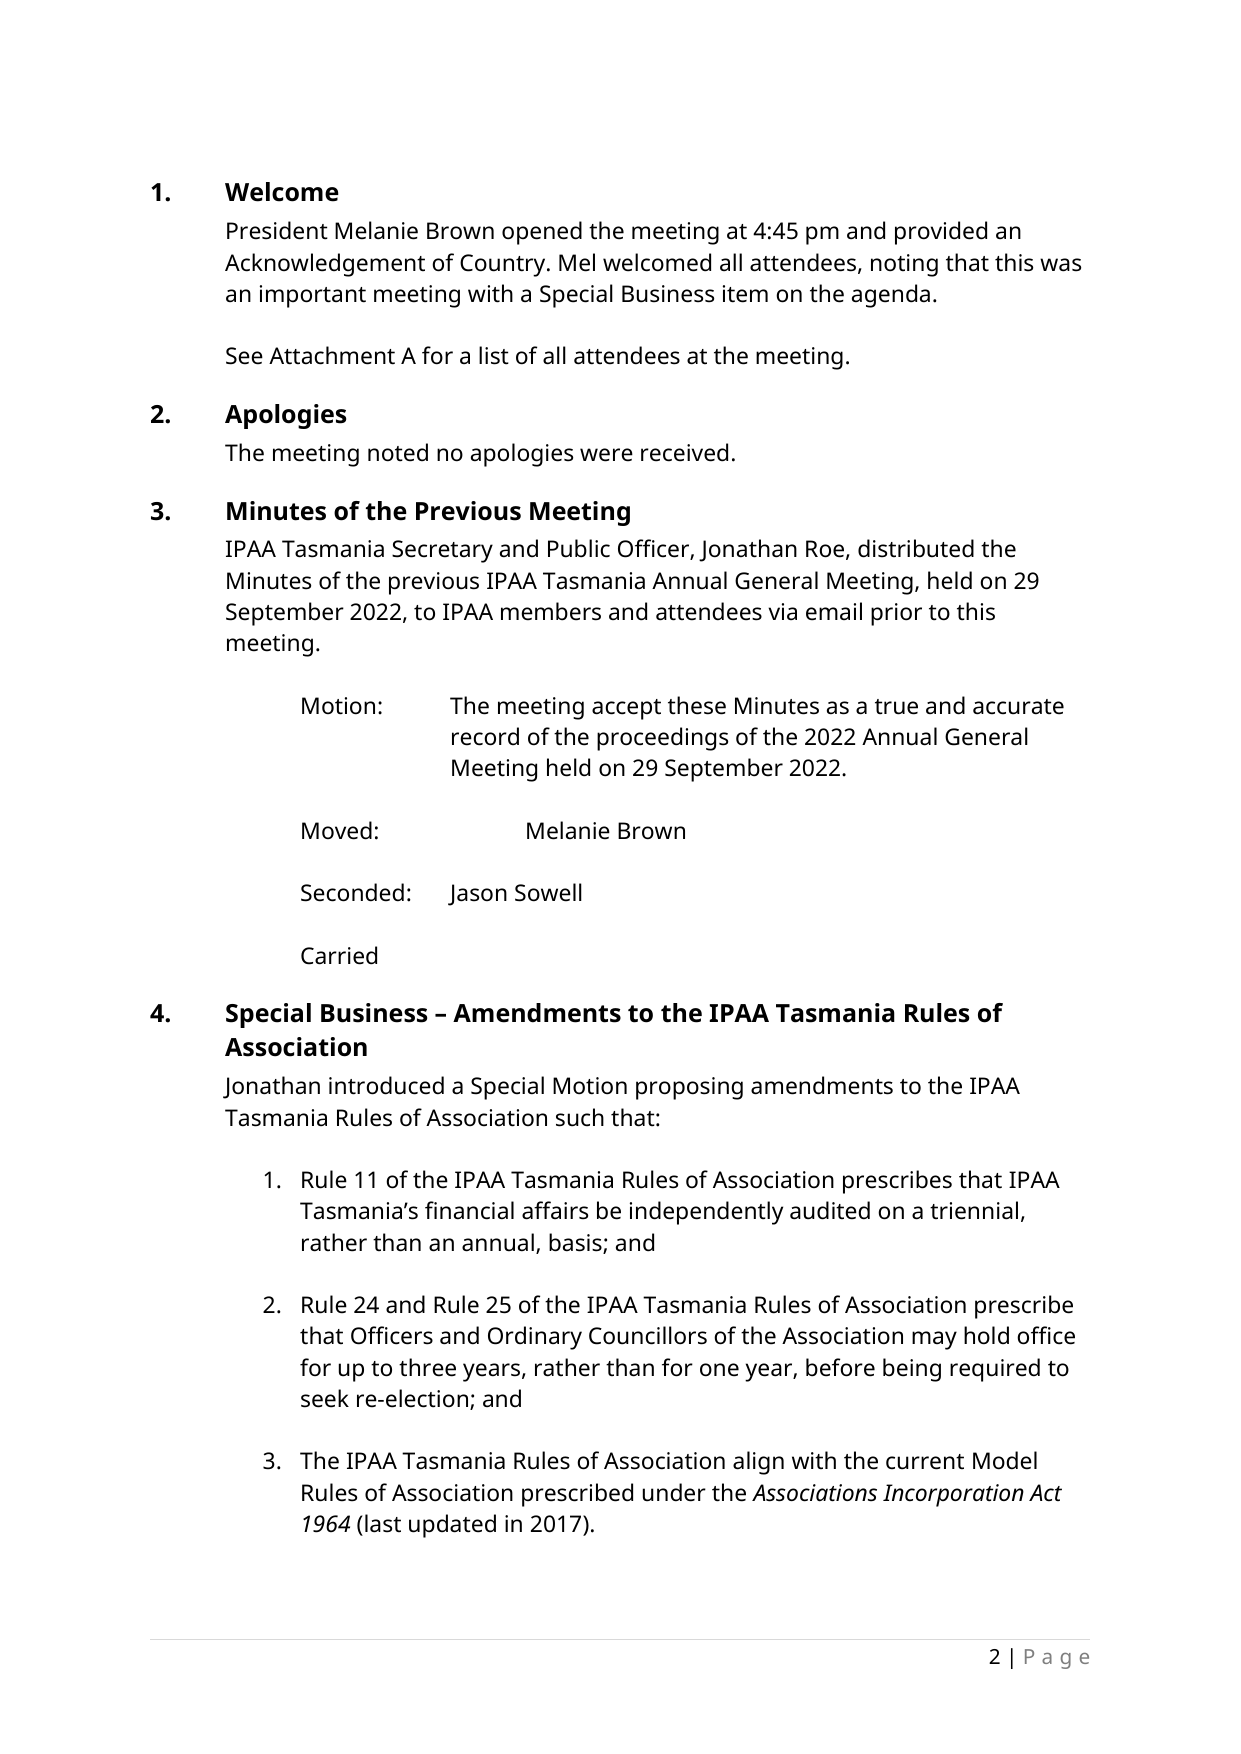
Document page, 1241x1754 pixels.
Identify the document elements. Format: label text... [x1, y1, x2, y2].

list Rule 11 of the IPAA Tasmania Rules of Association prescribes that IPAA Tasmania’s financial affairs be independently audited on a triennial, rather than an annual, basis; and [262, 1164, 1090, 1258]
text Seconded: Jason Sowell [225, 877, 1090, 908]
text Moved: Melanie Brown [225, 815, 1090, 846]
subtitle Minutes of the Previous Meeting [150, 493, 1090, 527]
text The meeting noted no apologies were received. [150, 437, 1090, 468]
text Motion: The meeting accept these Minutes as a true and accurate record of the proceedings of the 2022 Annual General Meeting held on 29 September 2022. [300, 690, 1090, 783]
text See Attachment A for a list of all attendees at the meeting. [225, 340, 1090, 372]
text IPAA Tasmania Secretary and Public Officer, Jonathan Roe, distributed the Minutes of the previous IPAA Tasmania Annual General Meeting, held on 29 September 2022, to IPAA members and attendees via email prior to this meeting. [225, 533, 1090, 658]
text Jonathan introduced a Special Motion proposing amendments to the IPAA Tasmania Rules of Association such that: [225, 1070, 1090, 1133]
text Carried [225, 940, 1090, 971]
subtitle Welcome [150, 175, 1090, 209]
subtitle Special Business – Amendments to the IPAA Tasmania Rules of Association [150, 996, 1090, 1064]
subtitle Apologies [150, 397, 1090, 431]
list Rule 24 and Rule 25 of the IPAA Tasmania Rules of Association prescribe that Officers and Ordinary Councillors of the Association may hold office for up to three years, rather than for one year, before being required to seek re-election; and [262, 1289, 1090, 1414]
text President Melanie Brown opened the meeting at 4:45 pm and provided an Acknowledgement of Country. Mel welcomed all attendees, noting that this was an important meeting with a Special Business item on the agenda. [225, 215, 1090, 309]
list The IPAA Tasmania Rules of Association align with the current Model Rules of Association prescribed under the Associations Incorporation Act 1964 (last updated in 2017). [262, 1445, 1090, 1539]
